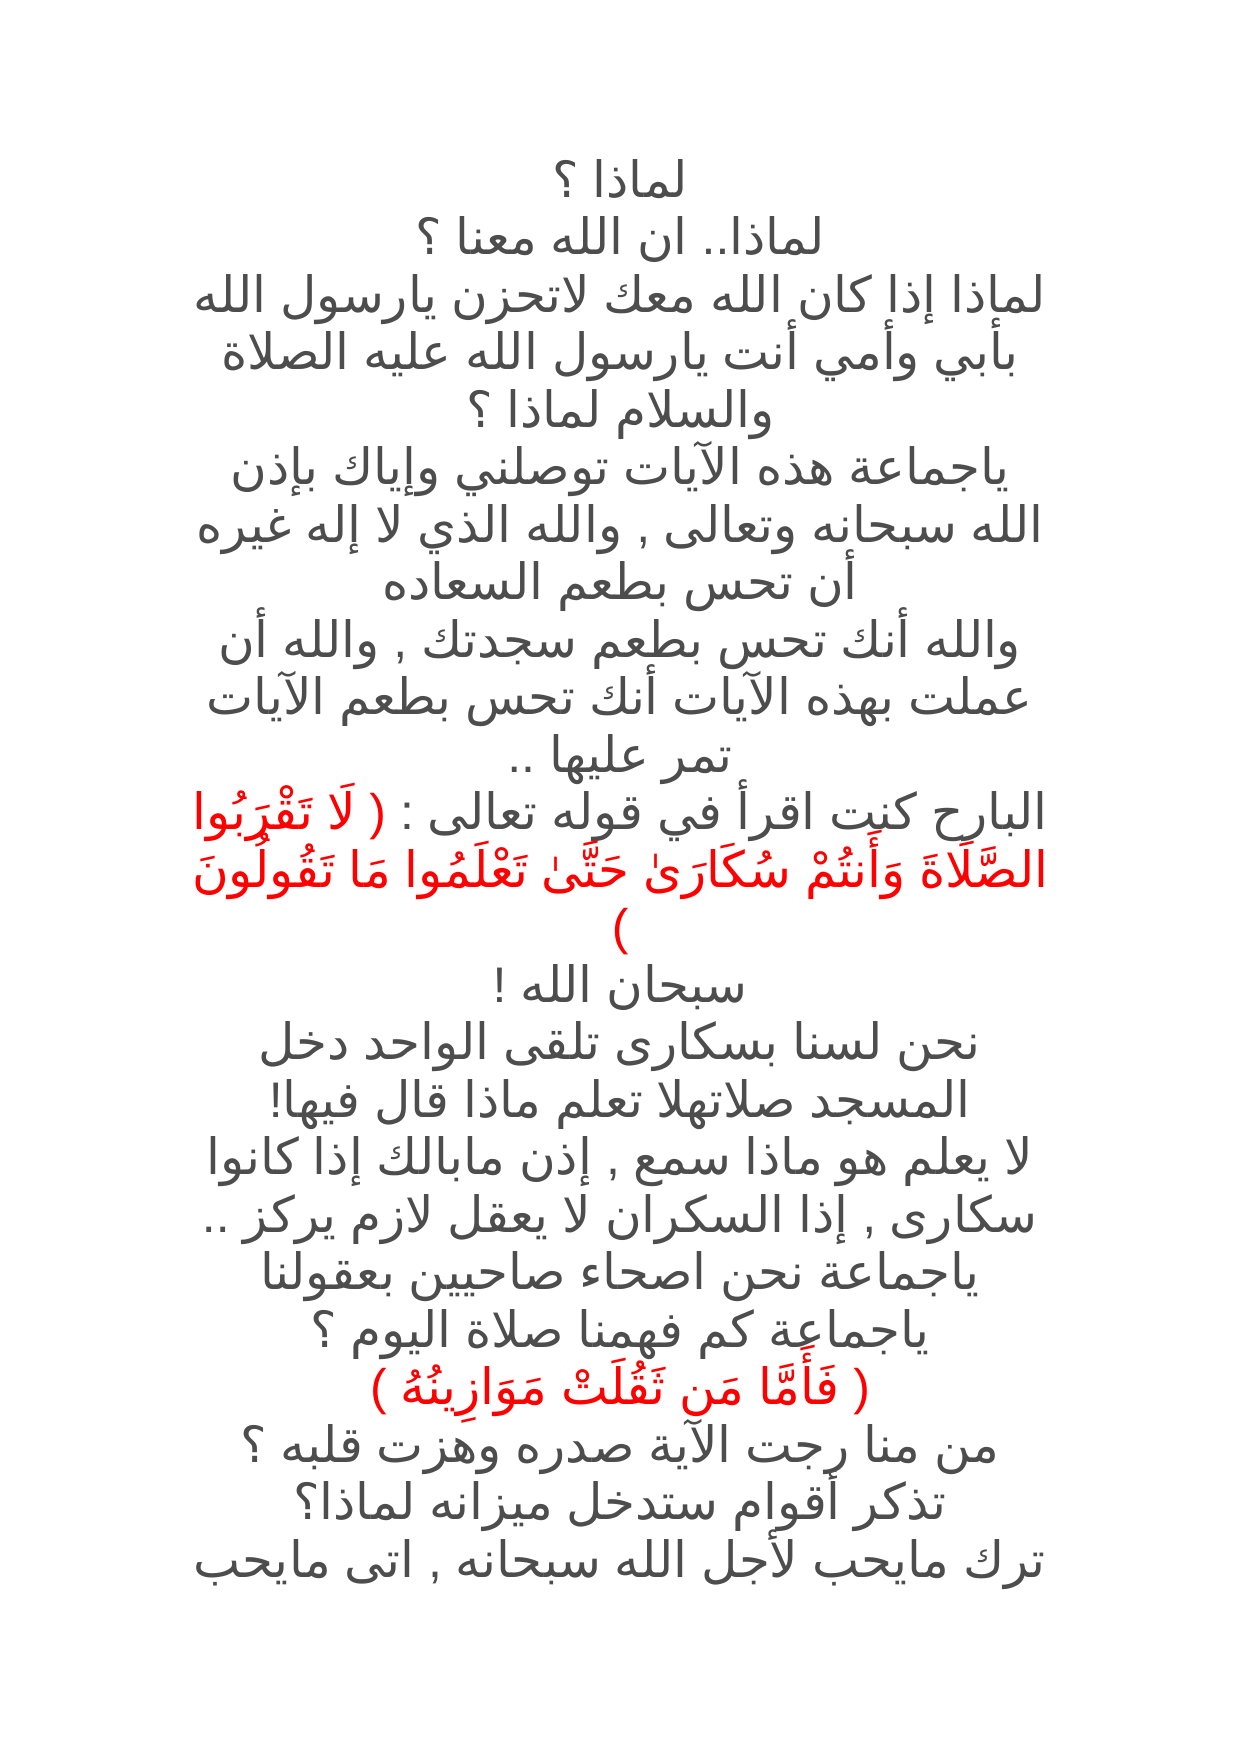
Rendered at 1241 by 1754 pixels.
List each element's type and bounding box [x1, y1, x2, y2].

table_header [188, 150, 1053, 1587]
